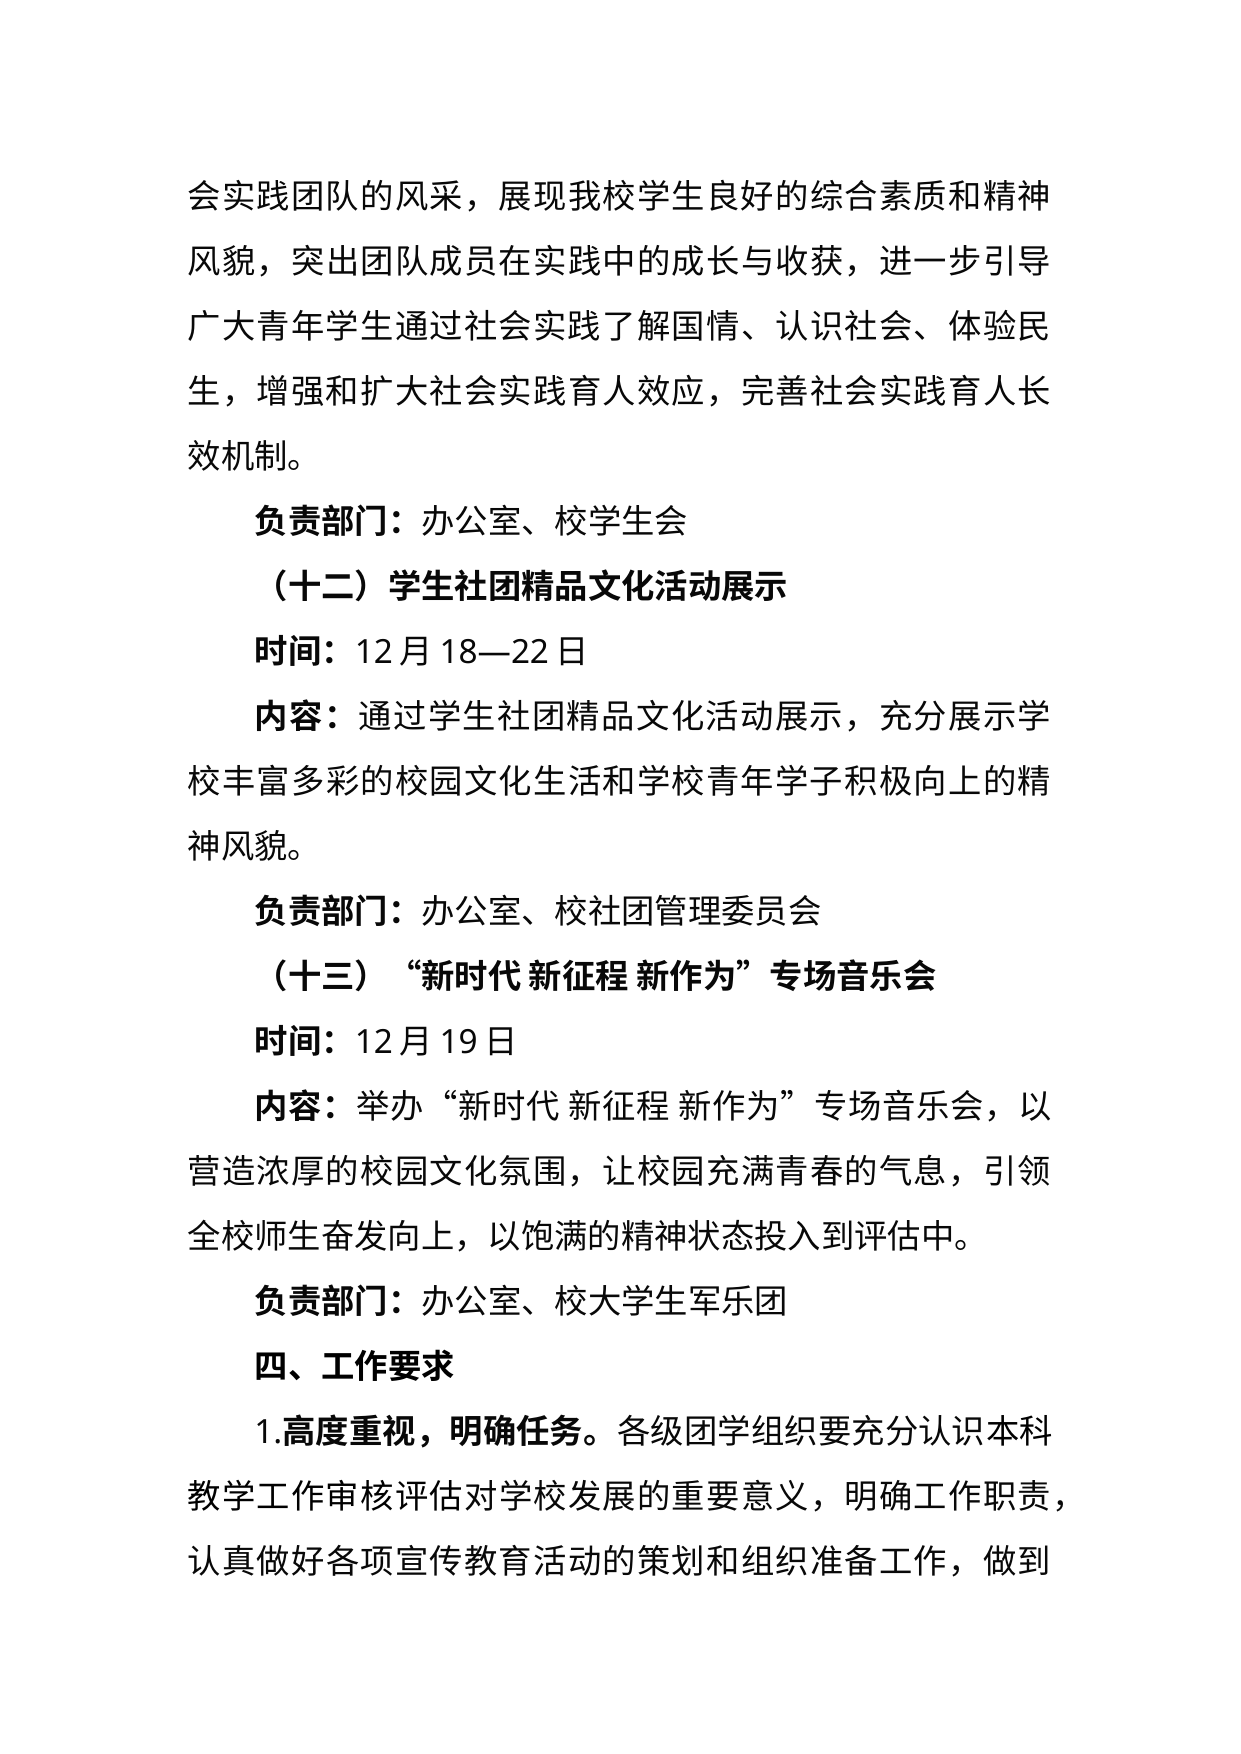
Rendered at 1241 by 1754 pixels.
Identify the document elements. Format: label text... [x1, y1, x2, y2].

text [187, 162, 1053, 487]
text （十二）学生社团精品文化活动展示 [187, 552, 1053, 617]
text 内容：举办“新时代 新征程 新作为”专场音乐会，以营造浓厚的校园文化氛围，让校园充满青春的气息，引领全校师生奋发向上，以饱满的精神状态投入到评估中。 [187, 1072, 1053, 1267]
text 时间：12月18—22日 [187, 617, 1053, 682]
text 负责部门：办公室、校学生会 [187, 487, 1053, 552]
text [187, 1397, 1053, 1592]
text 内容：通过学生社团精品文化活动展示，充分展示学校丰富多彩的校园文化生活和学校青年学子积极向上的精神风貌。 [187, 682, 1053, 877]
text 负责部门：办公室、校大学生军乐团 [187, 1267, 1053, 1332]
text （十三）“新时代 新征程 新作为”专场音乐会 [187, 942, 1053, 1007]
text 时间：12月19日 [187, 1007, 1053, 1072]
text 负责部门：办公室、校社团管理委员会 [187, 877, 1053, 942]
text 四、工作要求 [187, 1332, 1053, 1397]
